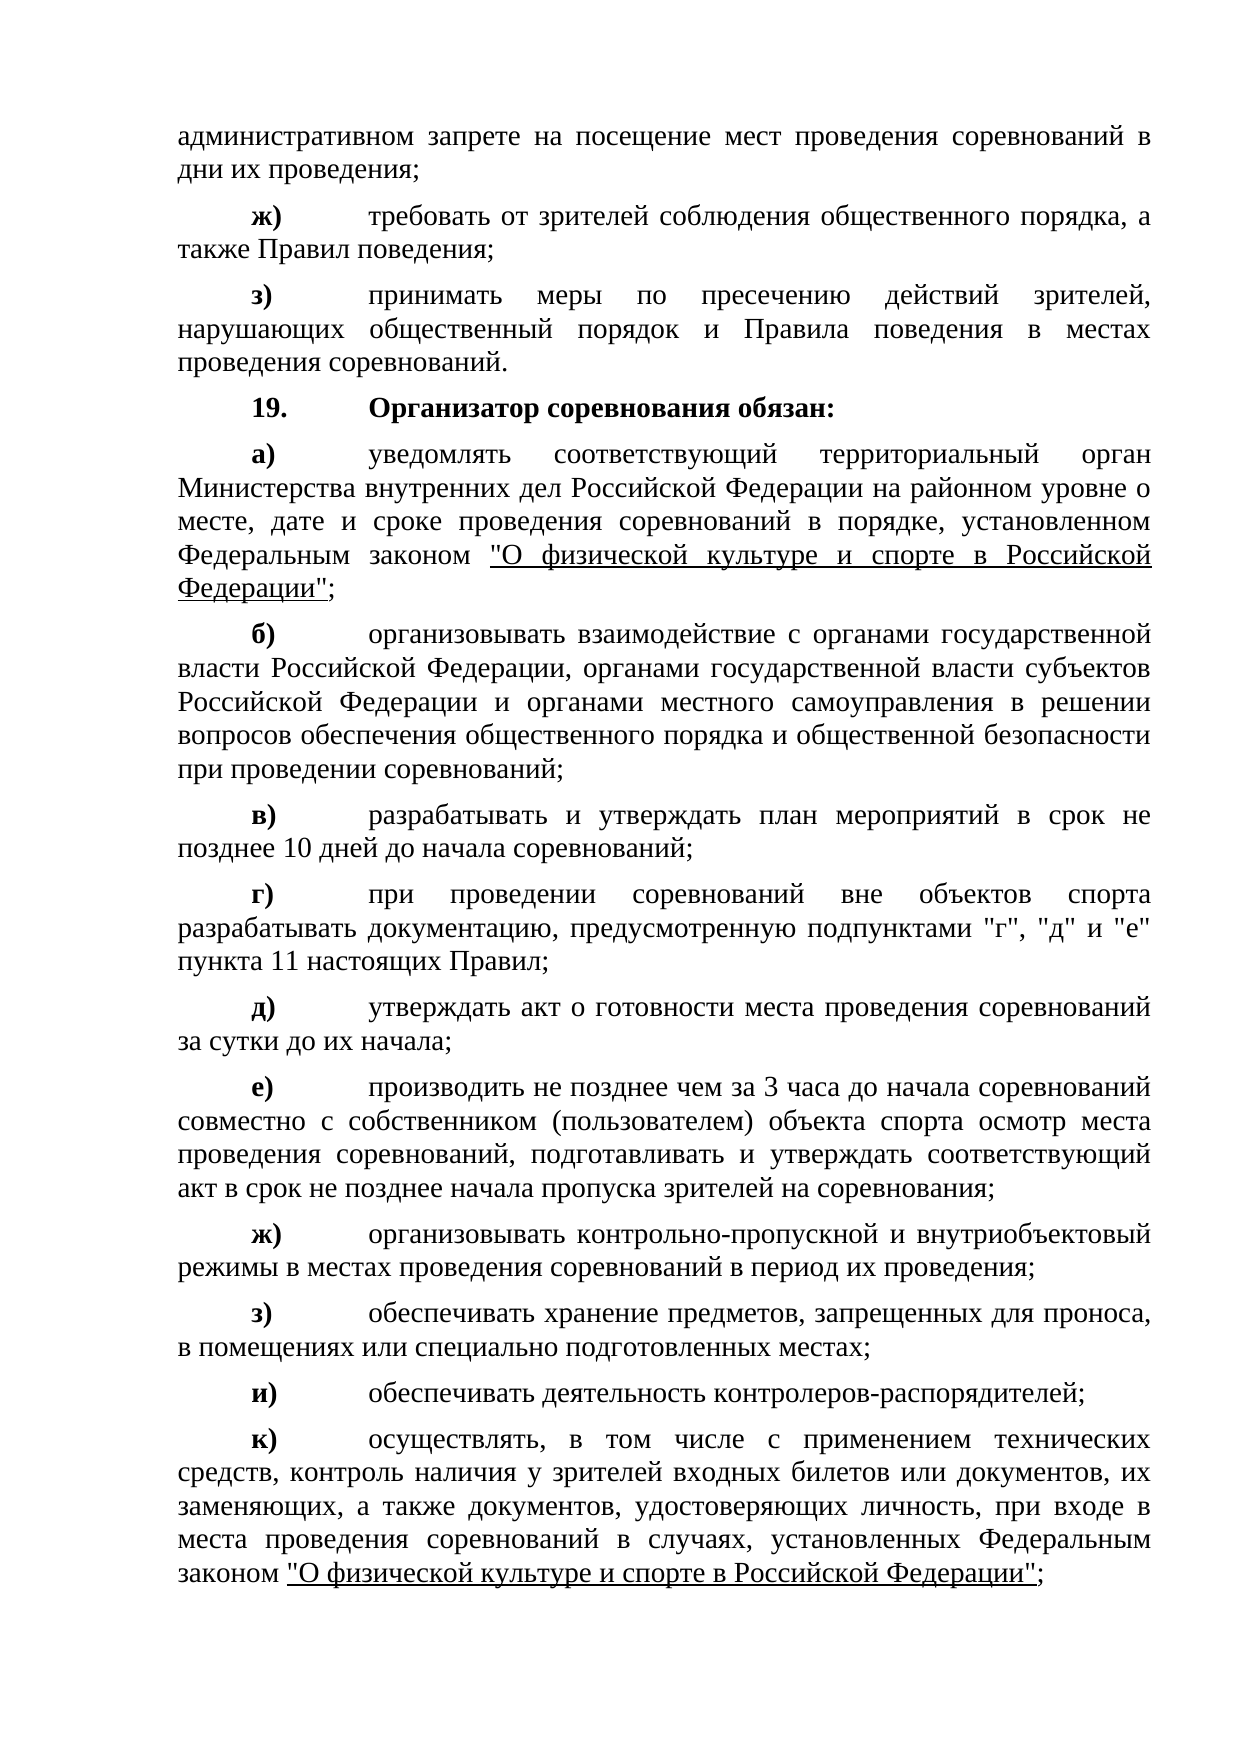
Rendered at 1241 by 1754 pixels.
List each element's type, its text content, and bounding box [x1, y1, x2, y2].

text к) осуществлять, в том числе с применением технических средств, контроль наличия у зрителей входных билетов или документов, их заменяющих, а также документов, удостоверяющих личность, при входе в места проведения соревнований в случаях, установленных Федеральным законом "О физической культуре и спорте в Российской Федерации"; [177, 1421, 1152, 1589]
text е) производить не позднее чем за 3 часа до начала соревнований совместно с собственником (пользователем) объекта спорта осмотр места проведения соревнований, подготавливать и утверждать соответствующий акт в срок не позднее начала пропуска зрителей на соревнования; [177, 1069, 1152, 1203]
text з) обеспечивать хранение предметов, запрещенных для проноса, в помещениях или специально подготовленных местах; [177, 1295, 1152, 1362]
text а) уведомлять соответствующий территориальный орган Министерства внутренних дел Российской Федерации на районном уровне о месте, дате и сроке проведения соревнований в порядке, установленном Федеральным законом "О физической культуре и спорте в Российской Федерации"; [177, 436, 1152, 604]
text и) обеспечивать деятельность контролеров-распорядителей; [177, 1375, 1152, 1408]
text 19. Организатор соревнования обязан: [177, 390, 1152, 424]
text в) разрабатывать и утверждать план мероприятий в срок не позднее 10 дней до начала соревнований; [177, 797, 1152, 864]
text г) при проведении соревнований вне объектов спорта разрабатывать документацию, предусмотренную подпунктами "г", "д" и "е" пункта 11 настоящих Правил; [177, 876, 1152, 977]
text ж) требовать от зрителей соблюдения общественного порядка, а также Правил поведения; [177, 198, 1152, 265]
text б) организовывать взаимодействие с органами государственной власти Российской Федерации, органами государственной власти субъектов Российской Федерации и органами местного самоуправления в решении вопросов обеспечения общественного порядка и общественной безопасности при проведении соревнований; [177, 617, 1152, 784]
text д) утверждать акт о готовности места проведения соревнований за сутки до их начала; [177, 989, 1152, 1057]
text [177, 118, 1152, 185]
text з) принимать меры по пресечению действий зрителей, нарушающих общественный порядок и Правила поведения в местах проведения соревнований. [177, 277, 1152, 378]
text ж) организовывать контрольно-пропускной и внутриобъектовый режимы в местах проведения соревнований в период их проведения; [177, 1216, 1152, 1283]
